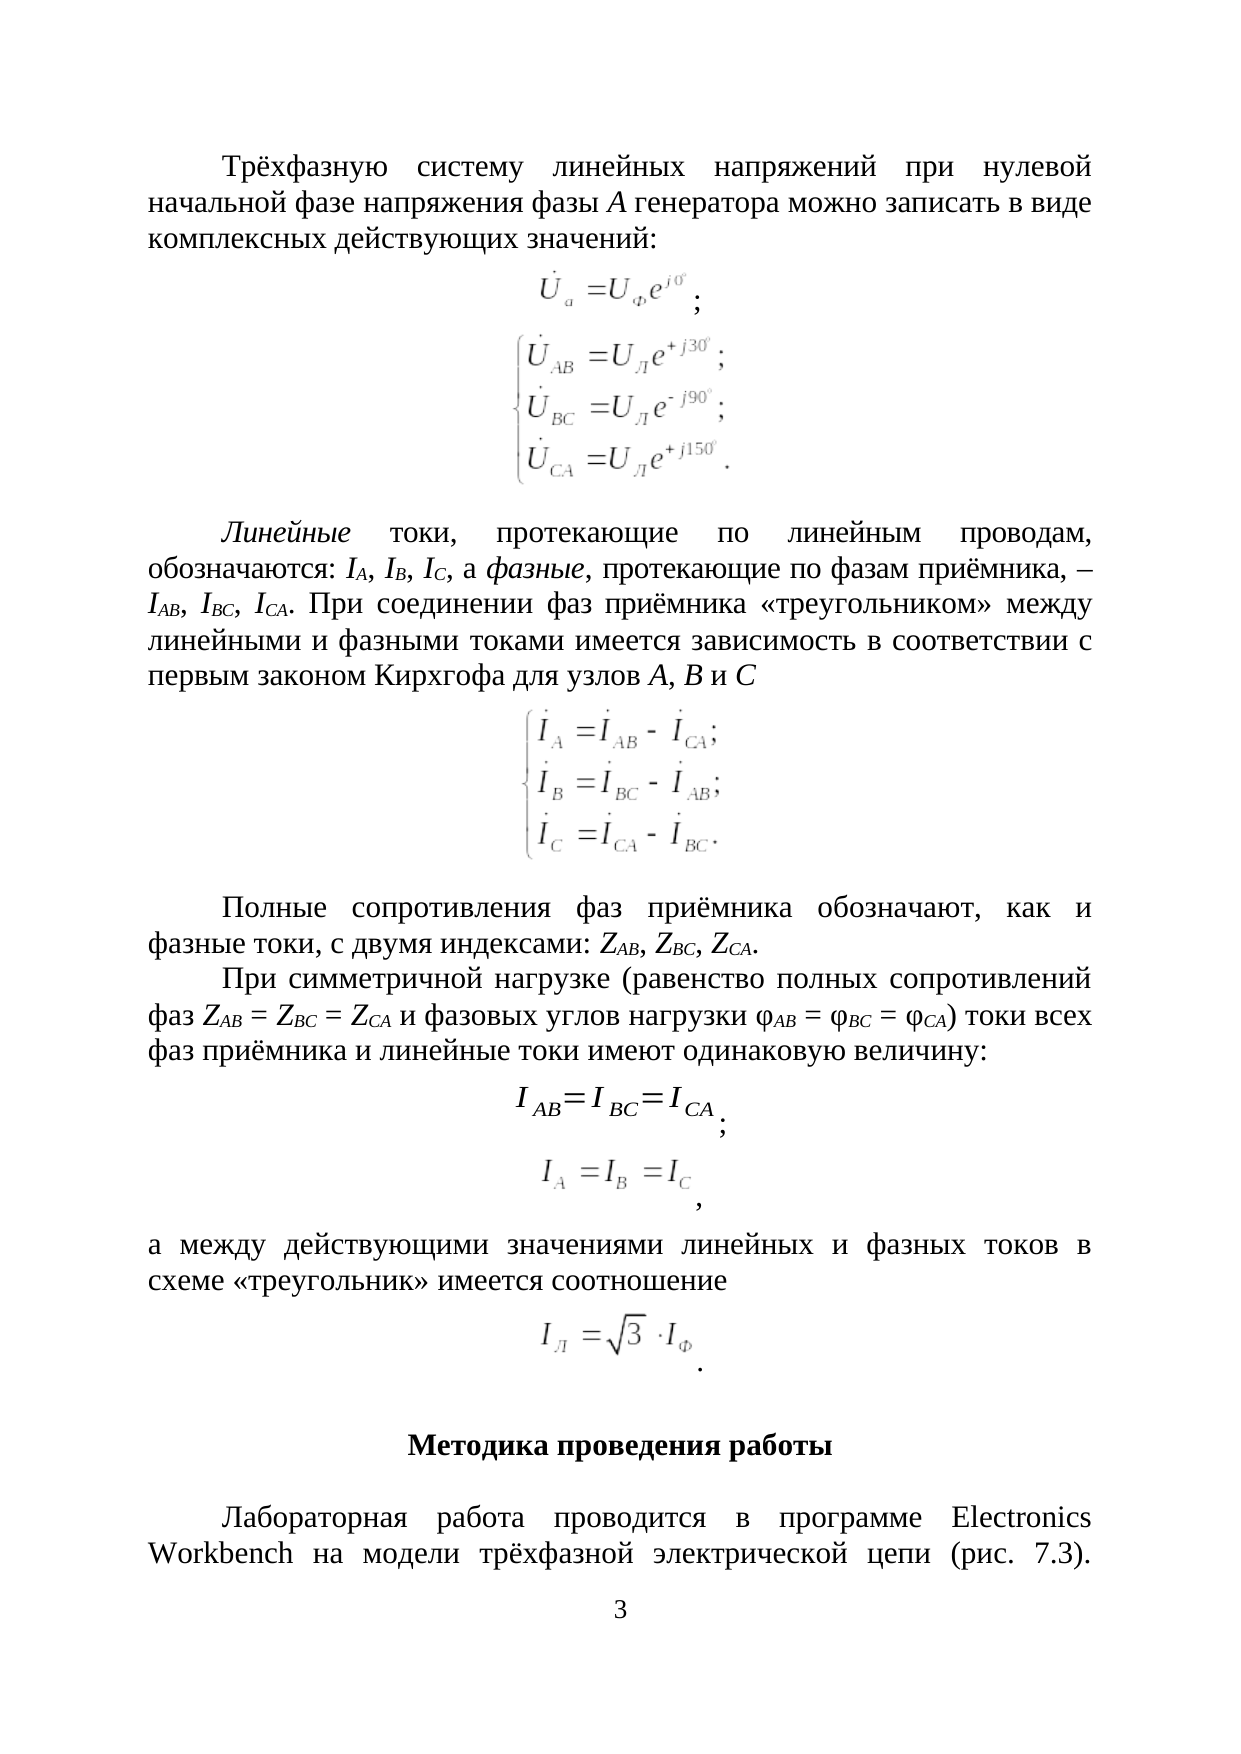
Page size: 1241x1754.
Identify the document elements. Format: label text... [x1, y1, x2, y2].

text . [148, 1310, 1092, 1378]
text ; [148, 268, 1092, 318]
text а между действующими значениями линейных и фазных токов в схеме «треугольник» имеется соотношение [148, 1226, 1092, 1297]
text Трёхфазную систему линейных напряжений при нулевой начальной фазе напряжения фазы А генератора можно записать в виде комплексных действующих значений: [148, 148, 1092, 256]
text , [148, 1153, 1092, 1213]
text Линейные токи, протекающие по линейным проводам, обозначаются: IA, IB, IC, а фазные, протекающие по фазам приёмника, – IAB, IBC, ICA. При соединении фаз приёмника «треугольником» между линейными и фазными токами имеется зависимость в соответствии с первым законом Кирхгофа для узлов А, В и С [148, 513, 1092, 693]
text ; [148, 1080, 1092, 1140]
text Методика проведения работы [148, 1426, 1092, 1462]
text Полные сопротивления фаз приёмника обозначают, как и фазные токи, с двумя индексами: ZAB, ZBC, ZCА. [148, 888, 1092, 960]
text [148, 1498, 1092, 1570]
text При симметричной нагрузке (равенство полных сопротивлений фаз ZAB = ZBC = ZCА и фазовых углов нагрузки φAB = φBC = φCA) токи всех фаз приёмника и линейные токи имеют одинаковую величину: [148, 960, 1092, 1068]
